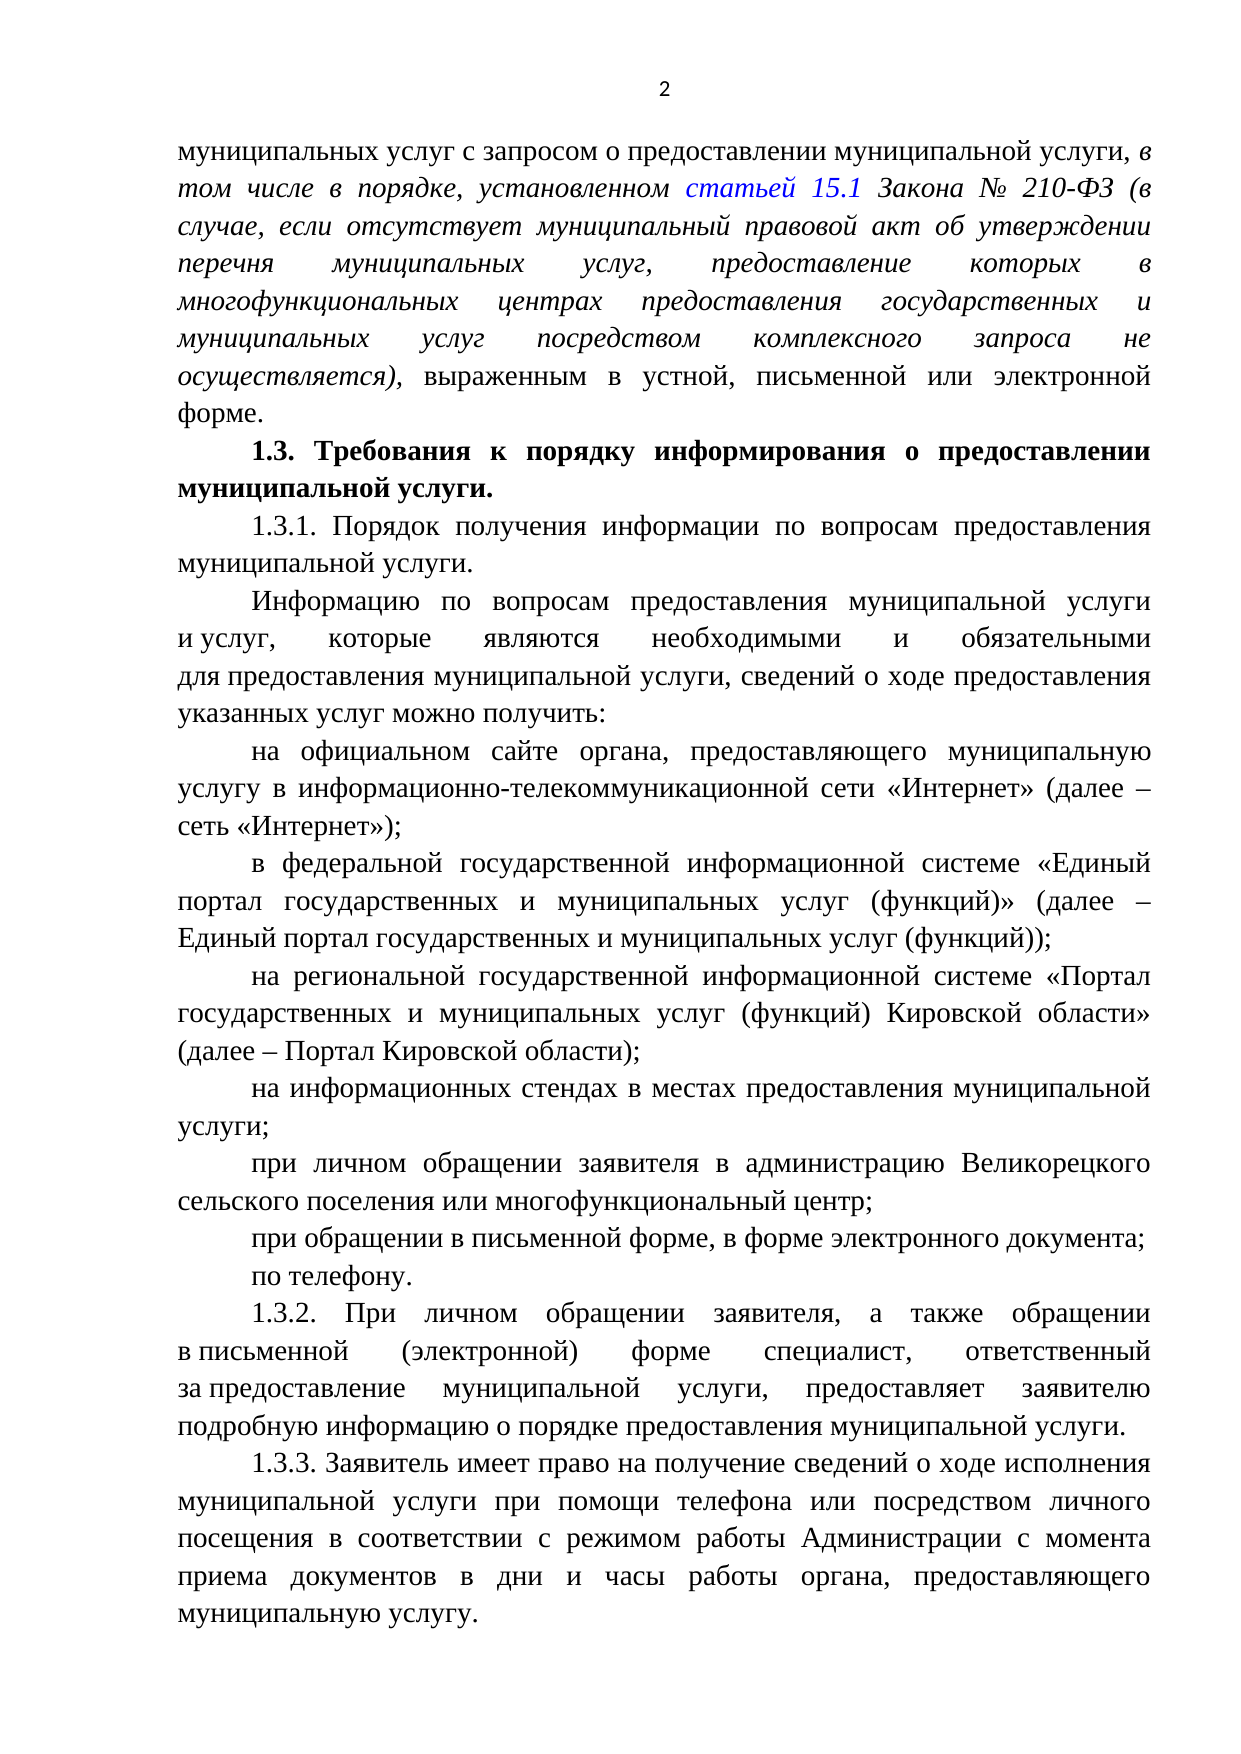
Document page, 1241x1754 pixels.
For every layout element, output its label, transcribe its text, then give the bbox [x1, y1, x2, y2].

text 1.3.2. При личном обращении заявителя, а также обращении в письменной (электронной) форме специалист, ответственный за предоставление муниципальной услуги, предоставляет заявителю подробную информацию о порядке предоставления муниципальной услуги. [177, 1293, 1152, 1443]
text на информационных стендах в местах предоставления муниципальной услуги; [177, 1068, 1152, 1143]
text Информацию по вопросам предоставления муниципальной услуги и услуг, которые являются необходимыми и обязательными для предоставления муниципальной услуги, сведений о ходе предоставления указанных услуг можно получить: [177, 580, 1152, 730]
text на официальном сайте органа, предоставляющего муниципальную услугу в информационно-телекоммуникационной сети «Интернет» (далее – сеть «Интернет»); [177, 730, 1152, 843]
text 1.3.3. Заявитель имеет право на получение сведений о ходе исполнения муниципальной услуги при помощи телефона или посредством личного посещения в соответствии с режимом работы Администрации с момента приема документов в дни и часы работы органа, предоставляющего муниципальную услугу. [177, 1443, 1152, 1630]
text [177, 130, 1152, 430]
list при личном обращении заявителя в администрацию Великорецкого сельского поселения или многофункциональный центр; [177, 1143, 1152, 1218]
text в федеральной государственной информационной системе «Единый портал государственных и муниципальных услуг (функций)» (далее – Единый портал государственных и муниципальных услуг (функций)); [177, 843, 1152, 955]
text на региональной государственной информационной системе «Портал государственных и муниципальных услуг (функций) Кировской области» (далее – Портал Кировской области); [177, 955, 1152, 1068]
list по телефону. [177, 1255, 1152, 1293]
text 1.3. Требования к порядку информирования о предоставлении муниципальной услуги. [177, 430, 1152, 505]
list при обращении в письменной форме, в форме электронного документа; [177, 1218, 1152, 1255]
text 1.3.1. Порядок получения информации по вопросам предоставления муниципальной услуги. [177, 505, 1152, 580]
